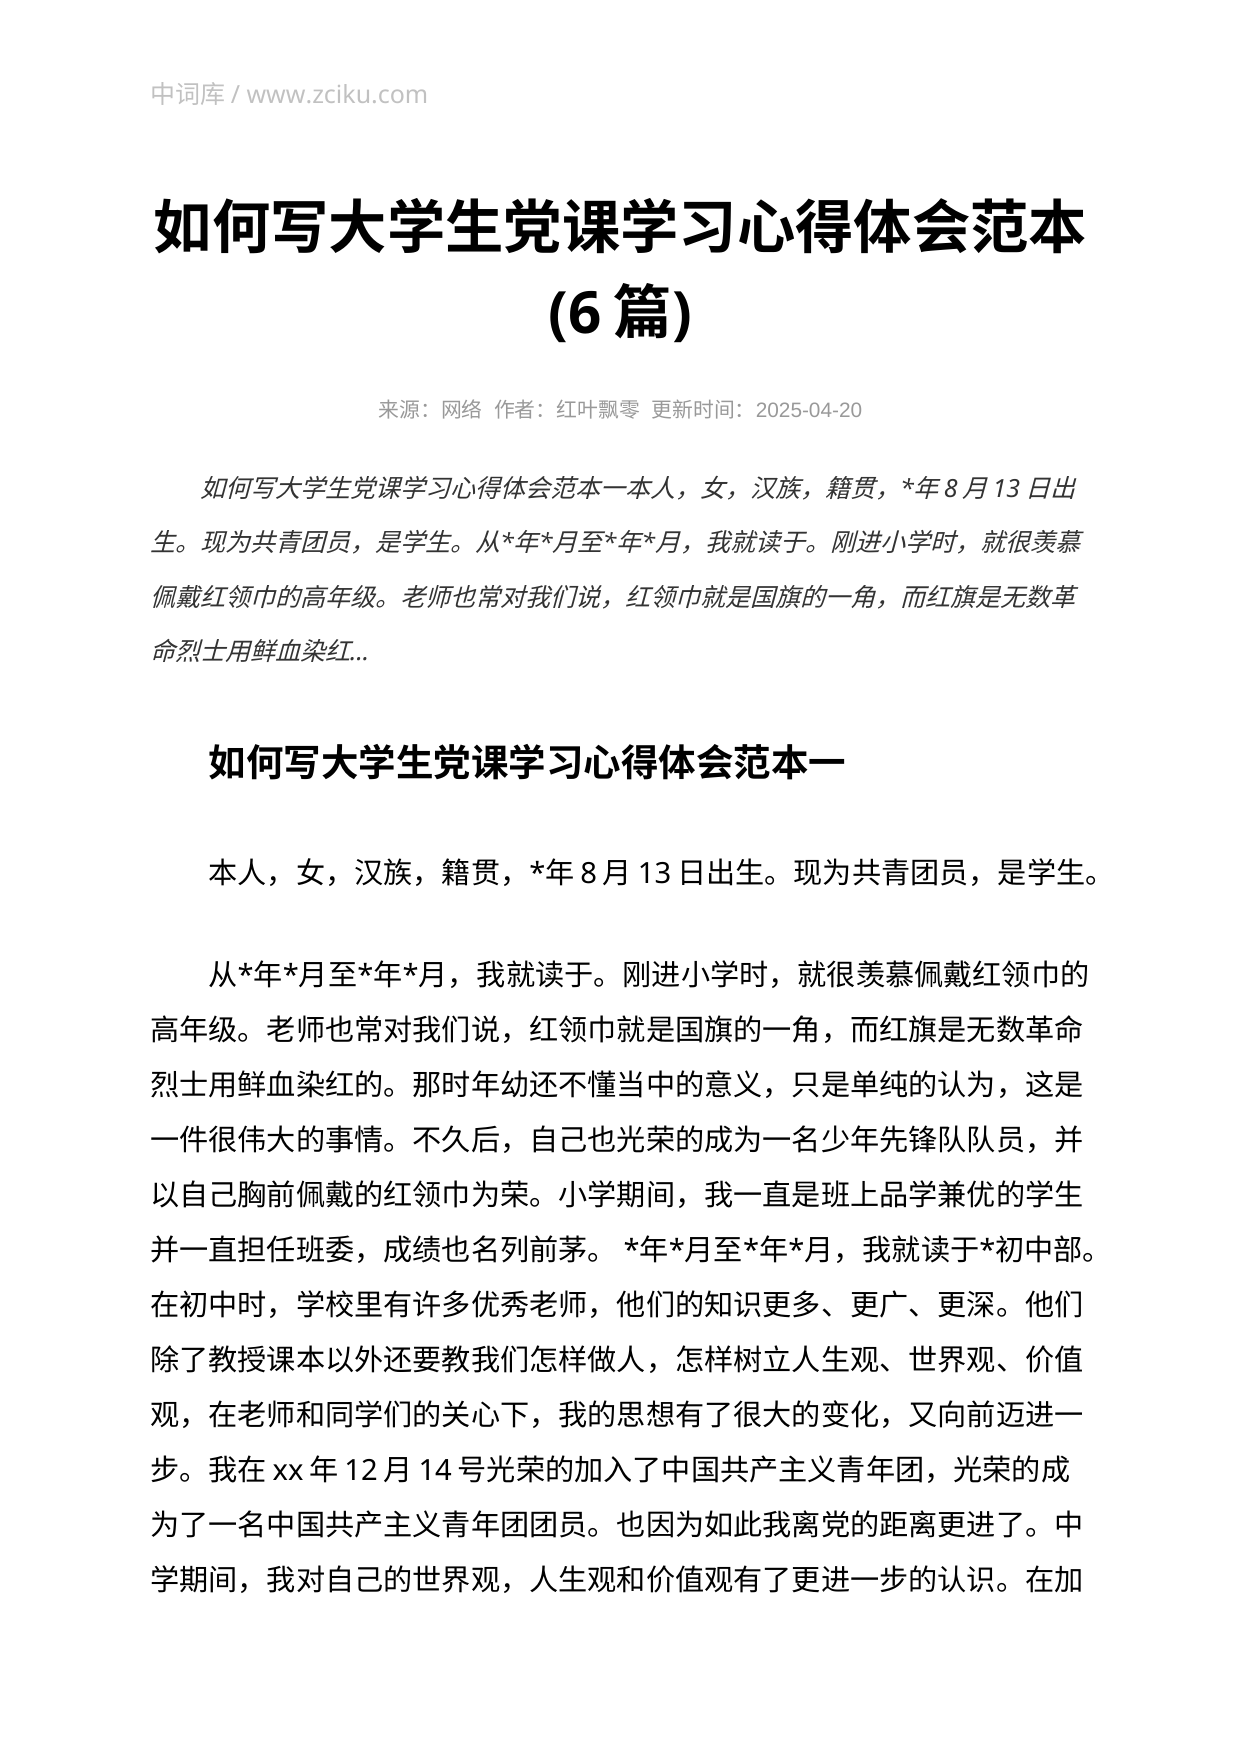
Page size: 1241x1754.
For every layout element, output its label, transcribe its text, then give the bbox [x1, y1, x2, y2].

text 如何写大学生党课学习心得体会范本一 [150, 733, 1090, 787]
text 如何写大学生党课学习心得体会范本一本人，女，汉族，籍贯，*年8月13日出生。现为共青团员，是学生。从*年*月至*年*月，我就读于。刚进小学时，就很羡慕佩戴红领巾的高年级。老师也常对我们说，红领巾就是国旗的一角，而红旗是无数革命烈士用鲜血染红... [150, 468, 1090, 668]
subtitle 如何写大学生党课学习心得体会范本(6篇) [150, 181, 1090, 351]
text 来源：网络 作者：红叶飘零 更新时间：2025-04-20 [150, 397, 1090, 421]
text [150, 952, 1090, 1598]
text 本人，女，汉族，籍贯，*年8月13日出生。现为共青团员，是学生。 [150, 850, 1090, 892]
